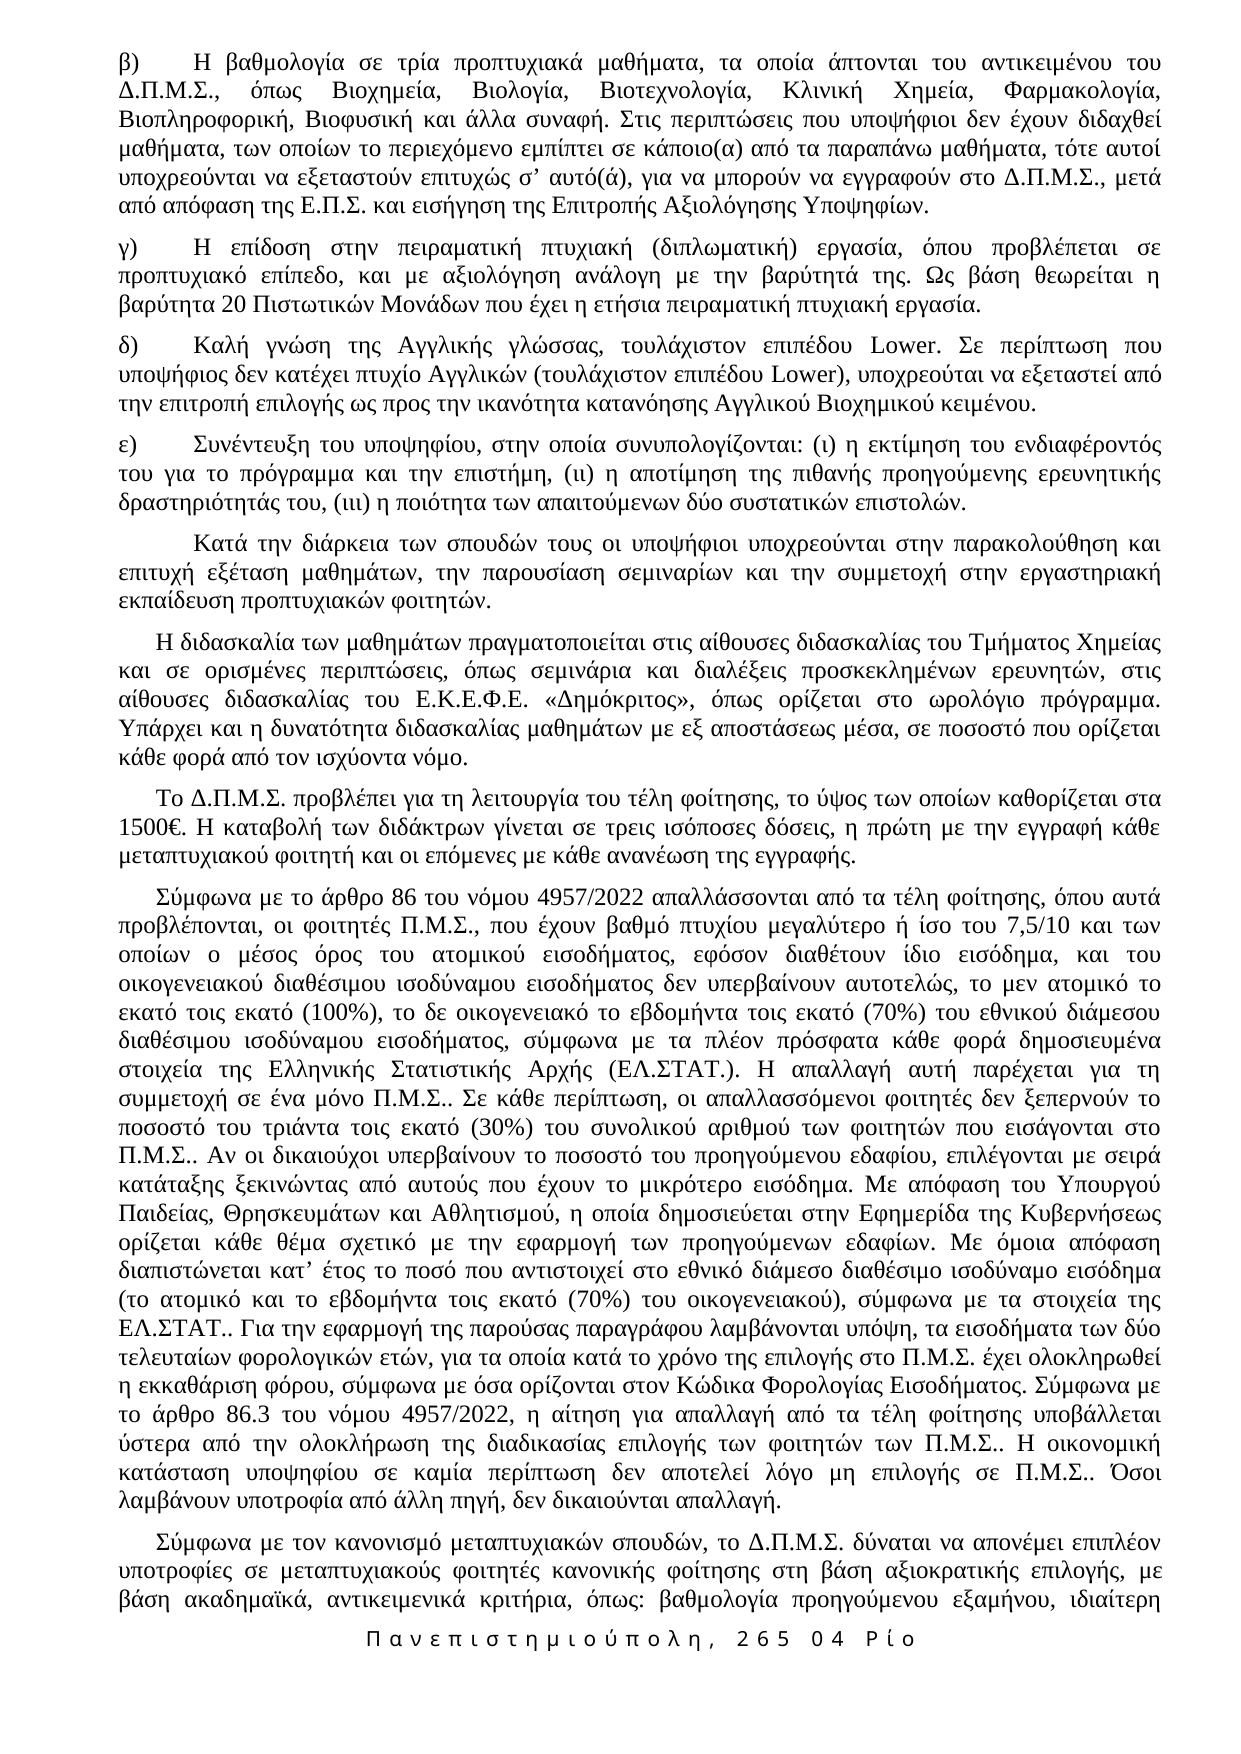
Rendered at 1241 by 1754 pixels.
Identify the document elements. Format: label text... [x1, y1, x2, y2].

text β) Η βαθμολογία σε τρία προπτυχιακά μαθήματα, τα οποία άπτονται του αντικειμένου του Δ.Π.Μ.Σ., όπως Βιοχημεία, Βιολογία, Βιοτεχνολογία, Κλινική Χημεία, Φαρμακολογία, Βιοπληροφορική, Βιοφυσική και άλλα συναφή. Στις περιπτώσεις που υποψήφιοι δεν έχουν διδαχθεί μαθήματα, των οποίων το περιεχόμενο εμπίπτει σε κάποιο(α) από τα παραπάνω μαθήματα, τότε αυτοί υποχρεούνται να εξεταστούν επιτυχώς σ’ αυτό(ά), για να μπορούν να εγγραφούν στο Δ.Π.Μ.Σ., μετά από απόφαση της Ε.Π.Σ. και εισήγηση της Επιτροπής Αξιολόγησης Υποψηφίων. [118, 47, 1162, 219]
text Η διδασκαλία των μαθημάτων πραγματοποιείται στις αίθουσες διδασκαλίας του Τμήματος Χημείας και σε ορισμένες περιπτώσεις, όπως σεμινάρια και διαλέξεις προσκεκλημένων ερευνητών, στις αίθουσες διδασκαλίας του Ε.Κ.Ε.Φ.Ε. «Δημόκριτος», όπως ορίζεται στο ωρολόγιο πρόγραμμα. Υπάρχει και η δυνατότητα διδασκαλίας μαθημάτων με εξ αποστάσεως μέσα, σε ποσοστό που ορίζεται κάθε φορά από τον ισχύοντα νόμο. [118, 627, 1162, 771]
text ε) Συνέντευξη του υποψηφίου, στην οποία συνυπολογίζονται: (ι) η εκτίμηση του ενδιαφέροντός του για το πρόγραμμα και την επιστήμη, (ιι) η αποτίμηση της πιθανής προηγούμενης ερευνητικής δραστηριότητάς του, (ιιι) η ποιότητα των απαιτούμενων δύο συστατικών επιστολών. [118, 429, 1162, 516]
text Κατά την διάρκεια των σπουδών τους οι υποψήφιοι υποχρεούνται στην παρακολούθηση και επιτυχή εξέταση μαθημάτων, την παρουσίαση σεμιναρίων και την συμμετοχή στην εργαστηριακή εκπαίδευση προπτυχιακών φοιτητών. [118, 528, 1162, 614]
text Σύμφωνα με το άρθρο 86 του νόμου 4957/2022 απαλλάσσονται από τα τέλη φοίτησης, όπου αυτά προβλέπονται, οι φοιτητές Π.Μ.Σ., που έχουν βαθμό πτυχίου μεγαλύτερο ή ίσο του 7,5/10 και των οποίων ο μέσος όρος του ατομικού εισοδήματος, εφόσον διαθέτουν ίδιο εισόδημα, και του οικογενειακού διαθέσιμου ισοδύναμου εισοδήματος δεν υπερβαίνουν αυτοτελώς, το μεν ατομικό το εκατό τοις εκατό (100%), το δε οικογενειακό το εβδομήντα τοις εκατό (70%) του εθνικού διάμεσου διαθέσιμου ισοδύναμου εισοδήματος, σύμφωνα με τα πλέον πρόσφατα κάθε φορά δημοσιευμένα στοιχεία της Ελληνικής Στατιστικής Αρχής (ΕΛ.ΣΤΑΤ.). Η απαλλαγή αυτή παρέχεται για τη συμμετοχή σε ένα μόνο Π.Μ.Σ.. Σε κάθε περίπτωση, οι απαλλασσόμενοι φοιτητές δεν ξεπερνούν το ποσοστό του τριάντα τοις εκατό (30%) του συνολικού αριθμού των φοιτητών που εισάγονται στο Π.Μ.Σ.. Αν οι δικαιούχοι υπερβαίνουν το ποσοστό του προηγούμενου εδαφίου, επιλέγονται με σειρά κατάταξης ξεκινώντας από αυτούς που έχουν το μικρότερο εισόδημα. Με απόφαση του Υπουργού Παιδείας, Θρησκευμάτων και Αθλητισμού, η οποία δημοσιεύεται στην Εφημερίδα της Κυβερνήσεως ορίζεται κάθε θέμα σχετικό με την εφαρμογή των προηγούμενων εδαφίων. Με όμοια απόφαση διαπιστώνεται κατ’ έτος το ποσό που αντιστοιχεί στο εθνικό διάμεσο διαθέσιμο ισοδύναμο εισόδημα (το ατομικό και το εβδομήντα τοις εκατό (70%) του οικογενειακού), σύμφωνα με τα στοιχεία της ΕΛ.ΣΤΑΤ.. Για την εφαρμογή της παρούσας παραγράφου λαμβάνονται υπόψη, τα εισοδήματα των δύο τελευταίων φορολογικών ετών, για τα οποία κατά το χρόνο της επιλογής στο Π.Μ.Σ. έχει ολοκληρωθεί η εκκαθάριση φόρου, σύμφωνα με όσα ορίζονται στον Κώδικα Φορολογίας Εισοδήματος. Σύμφωνα με το άρθρο 86.3 του νόμου 4957/2022, η αίτηση για απαλλαγή από τα τέλη φοίτησης υποβάλλεται ύστερα από την ολοκλήρωση της διαδικασίας επιλογής των φοιτητών των Π.Μ.Σ.. Η οικονομική κατάσταση υποψηφίου σε καμία περίπτωση δεν αποτελεί λόγο μη επιλογής σε Π.Μ.Σ.. Όσοι λαμβάνουν υποτροφία από άλλη πηγή, δεν δικαιούνται απαλλαγή. [118, 882, 1162, 1514]
text Το Δ.Π.Μ.Σ. προβλέπει για τη λειτουργία του τέλη φοίτησης, το ύψος των οποίων καθορίζεται στα 1500€. Η καταβολή των διδάκτρων γίνεται σε τρεις ισόποσες δόσεις, η πρώτη με την εγγραφή κάθε μεταπτυχιακού φοιτητή και οι επόμενες με κάθε ανανέωση της εγγραφής. [118, 783, 1162, 869]
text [118, 1527, 1162, 1613]
text γ) Η επίδοση στην πειραματική πτυχιακή (διπλωματική) εργασία, όπου προβλέπεται σε προπτυχιακό επίπεδο, και με αξιολόγηση ανάλογη με την βαρύτητά της. Ως βάση θεωρείται η βαρύτητα 20 Πιστωτικών Μονάδων που έχει η ετήσια πειραματική πτυχιακή εργασία. [118, 232, 1162, 318]
text δ) Καλή γνώση της Αγγλικής γλώσσας, τουλάχιστον επιπέδου Lower. Σε περίπτωση που υποψήφιος δεν κατέχει πτυχίο Αγγλικών (τουλάχιστον επιπέδου Lower), υποχρεούται να εξεταστεί από την επιτροπή επιλογής ως προς την ικανότητα κατανόησης Αγγλικού Βιοχημικού κειμένου. [118, 331, 1162, 417]
